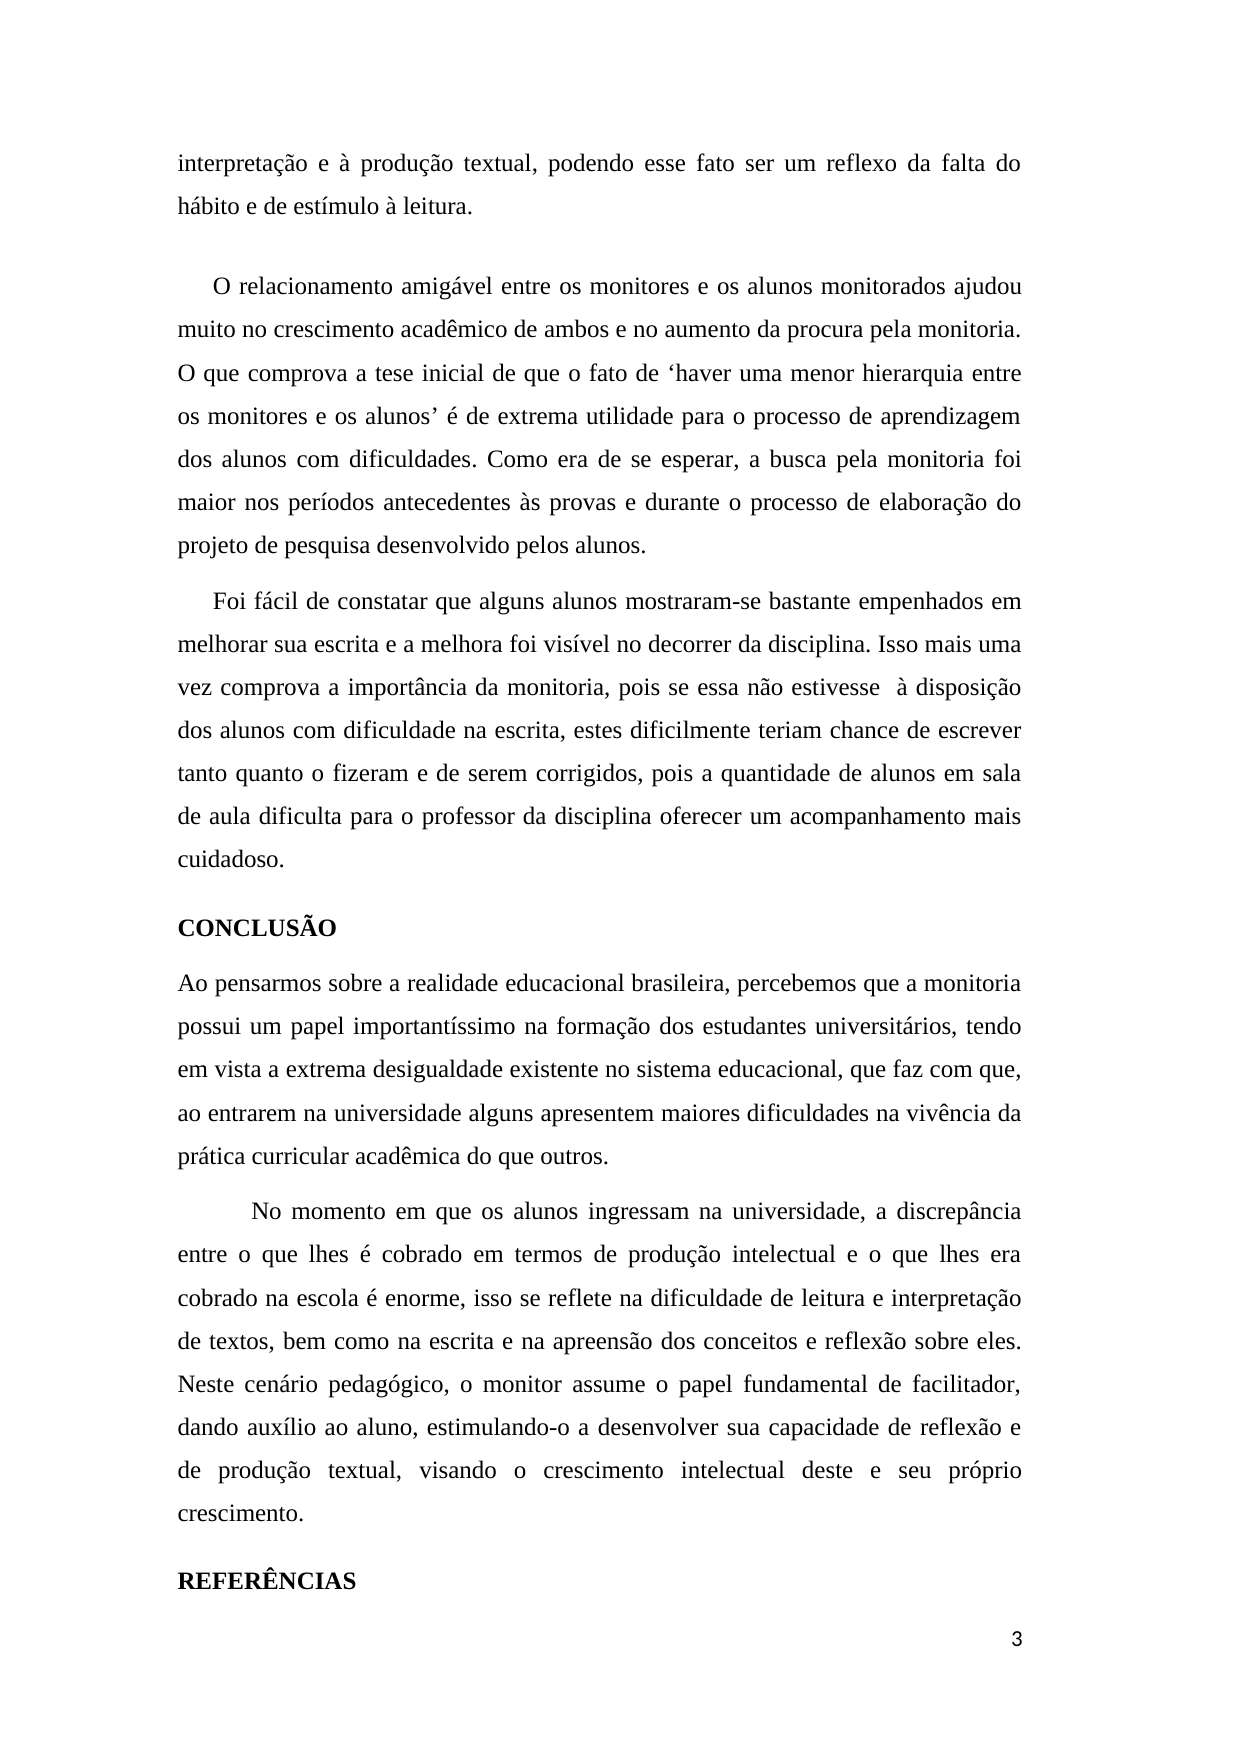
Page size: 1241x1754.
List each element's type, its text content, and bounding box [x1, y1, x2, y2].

text Ao pensarmos sobre a realidade educacional brasileira, percebemos que a monitoria possui um papel importantíssimo na formação dos estudantes universitários, tendo em vista a extrema desigualdade existente no sistema educacional, que faz com que, ao entrarem na universidade alguns apresentem maiores dificuldades na vivência da prática curricular acadêmica do que outros. [177, 968, 1022, 1169]
text No momento em que os alunos ingressam na universidade, a discrepância entre o que lhes é cobrado em termos de produção intelectual e o que lhes era cobrado na escola é enorme, isso se reflete na dificuldade de leitura e interpretação de textos, bem como na escrita e na apreensão dos conceitos e reflexão sobre eles. Neste cenário pedagógico, o monitor assume o papel fundamental de facilitador, dando auxílio ao aluno, estimulando-o a desenvolver sua capacidade de reflexão e de produção textual, visando o crescimento intelectual deste e seu próprio crescimento. [177, 1196, 1022, 1527]
text O relacionamento amigável entre os monitores e os alunos monitorados ajudou muito no crescimento acadêmico de ambos e no aumento da procura pela monitoria. O que comprova a tese inicial de que o fato de ‘haver uma menor hierarquia entre os monitores e os alunos’ é de extrema utilidade para o processo de aprendizagem dos alunos com dificuldades. Como era de se esperar, a busca pela monitoria foi maior nos períodos antecedentes às provas e durante o processo de elaboração do projeto de pesquisa desenvolvido pelos alunos. [177, 271, 1022, 559]
text CONCLUSÃO [177, 913, 1022, 941]
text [177, 148, 1022, 219]
text Foi fácil de constatar que alguns alunos mostraram-se bastante empenhados em melhorar sua escrita e a melhora foi visível no decorrer da disciplina. Isso mais uma vez comprova a importância da monitoria, pois se essa não estivesse à disposição dos alunos com dificuldade na escrita, estes dificilmente teriam chance de escrever tanto quanto o fizeram e de serem corrigidos, pois a quantidade de alunos em sala de aula dificulta para o professor da disciplina oferecer um acompanhamento mais cuidadoso. [177, 586, 1022, 873]
text REFERÊNCIAS [177, 1566, 1022, 1595]
